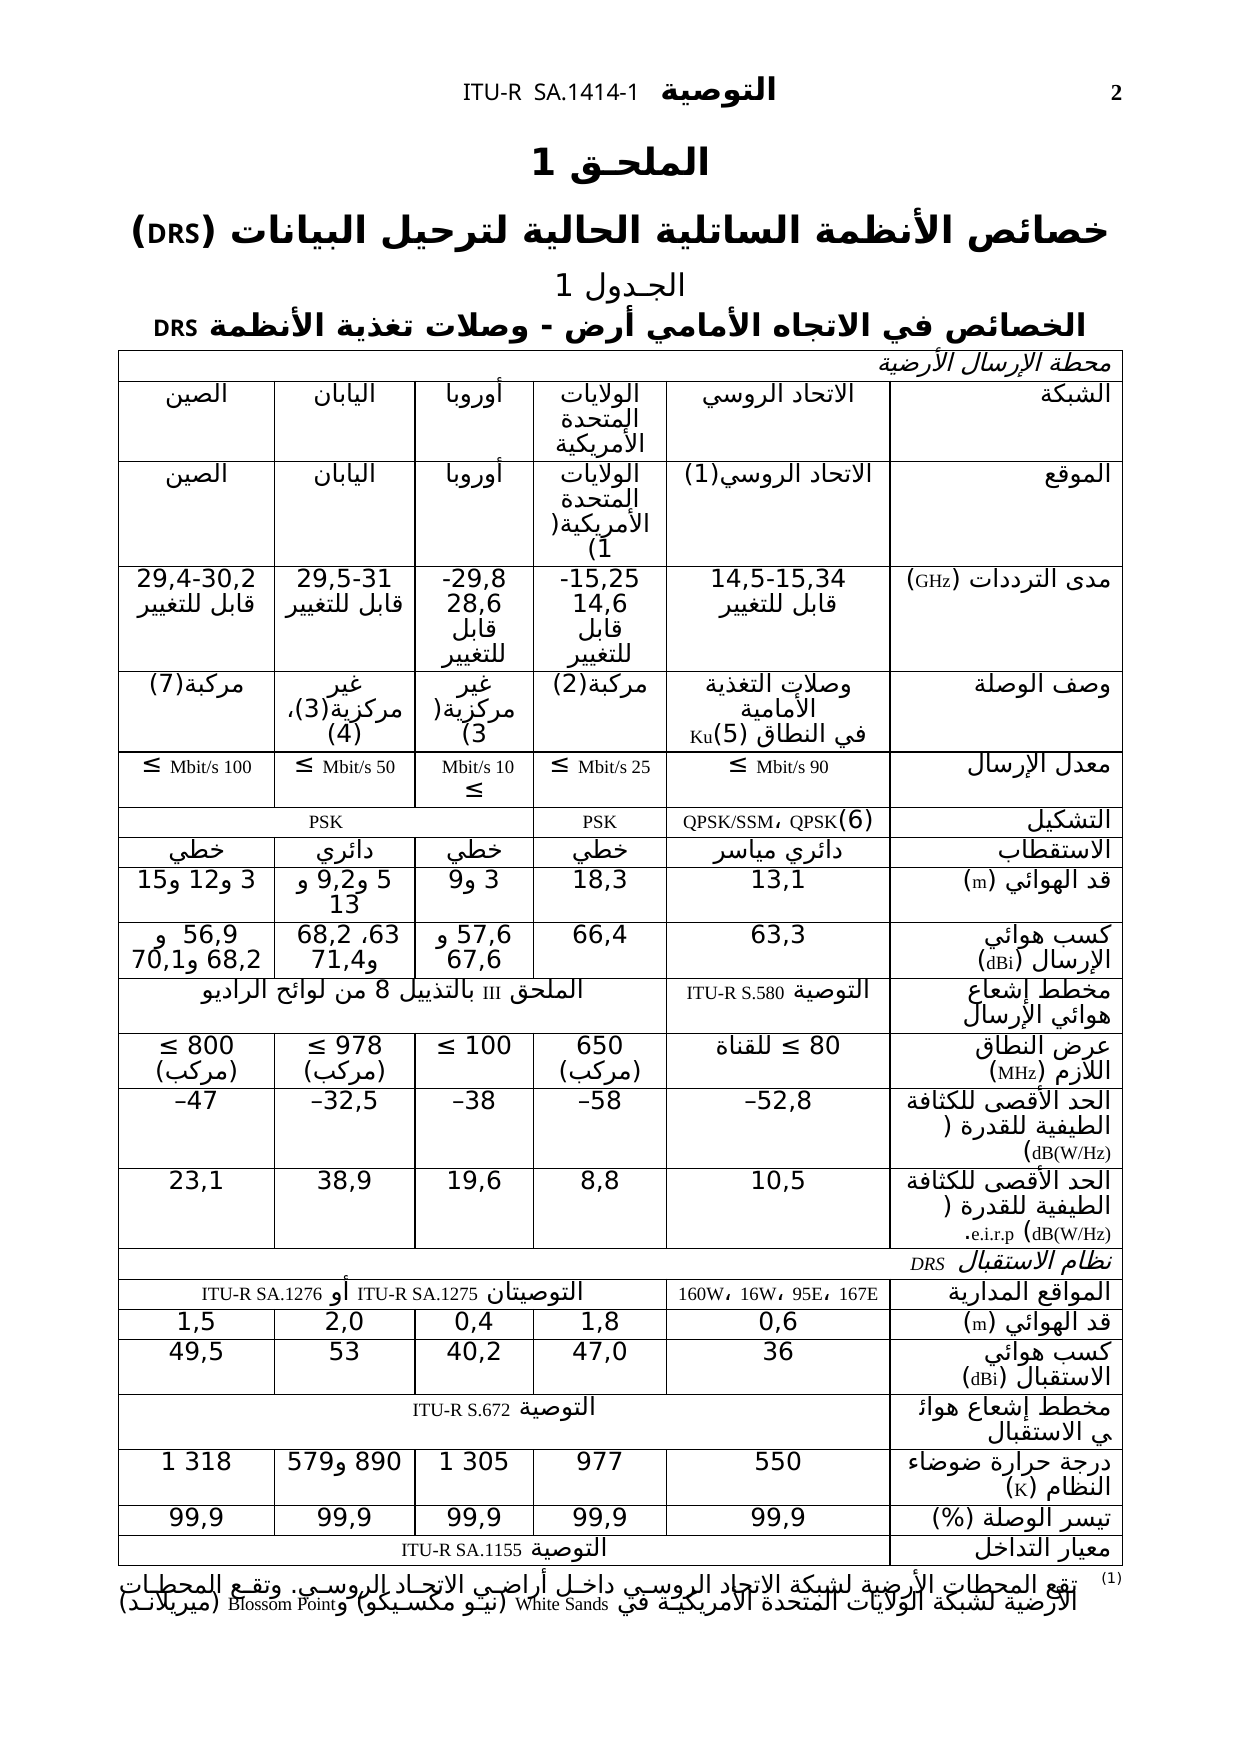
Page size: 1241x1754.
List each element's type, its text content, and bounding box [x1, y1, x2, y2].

table_cell 15,25-14,6 قابل للتغيير [534, 567, 666, 671]
table_cell 13,1 [667, 868, 889, 922]
table_cell التشكيل [891, 808, 1122, 837]
table_cell 30,2-29,4 قابل للتغيير [119, 567, 274, 671]
table_cell مخطط إشعاع هوائي الاستقبال [891, 1395, 1122, 1449]
table_cell التوصيتان ITU-R SA.1275 أو ITU-R SA.1276 [119, 1280, 666, 1309]
table_cell الولايات المتحدة الأمريكية [534, 382, 666, 461]
table_cell 99,9 [275, 1506, 414, 1535]
table_cell خطي [534, 838, 666, 867]
table_cell 99,9 [119, 1506, 274, 1535]
table_cell الصين [119, 462, 274, 566]
table_cell الاتحاد الروسي(1) [667, 462, 889, 566]
table_cell اليابان [275, 382, 414, 461]
table_cell 56,9 و68,2 و70,1 [119, 923, 274, 977]
table_cell تيسر الوصلة (%) [891, 1506, 1122, 1535]
table_cell التوصية ITU-R S.580 [667, 979, 889, 1033]
table_cell 5 و9,2 و13 [275, 868, 414, 922]
table_cell 15,34-14,5 قابل للتغيير [667, 567, 889, 671]
table_cell 99,9 [534, 1506, 666, 1535]
table_cell معدل الإرسال [891, 753, 1122, 807]
table_cell التوصية ITU-R S.672 [119, 1395, 889, 1449]
table_cell الحد الأقصى للكثافة الطيفية للقدرة (dB(W/Hz)) e.i.r.p. [891, 1169, 1122, 1248]
table_cell 0,6 [667, 1310, 889, 1339]
table_cell 36 [667, 1340, 889, 1394]
table_cell نظام الاستقبال DRS [119, 1249, 1122, 1278]
table_cell 0,4 [416, 1310, 533, 1339]
table_cell Mbit/s 10 ≥ [416, 753, 533, 807]
table_cell مركبة(7) [119, 672, 274, 751]
table_cell Mbit/s 100 ≥ [119, 753, 274, 807]
table_cell Mbit/s 90 ≥ [667, 753, 889, 807]
table_cell 23,1 [119, 1169, 274, 1248]
table_cell 3 و9 [416, 868, 533, 922]
table_cell 29,8-28,6 قابل للتغيير [416, 567, 533, 671]
table_cell 63,3 [667, 923, 889, 977]
text الجـدول 1 [118, 273, 1122, 302]
table_cell أوروبا [416, 382, 533, 461]
table_cell الموقع [891, 462, 1122, 566]
table_cell 10,5 [667, 1169, 889, 1248]
table_cell Mbit/s 25 ≥ [534, 753, 666, 807]
table_cell 1,8 [534, 1310, 666, 1339]
table_cell 650 (مركب) [534, 1034, 666, 1088]
table_cell الاتحاد الروسي [667, 382, 889, 461]
table_cell قد الهوائي (m) [891, 868, 1122, 922]
table_cell غير مركزية(3) [416, 672, 533, 751]
table_cell مخطط إشعاع هوائي الإرسال [891, 979, 1122, 1033]
table_cell 32,5– [275, 1089, 414, 1168]
table_cell مركبة(2) [534, 672, 666, 751]
title ال‍ملحـق 1 خصائص الأنظمة الساتلية الحالية لترحيل البيانات (DRS) [118, 148, 1122, 253]
table_cell 2,0 [275, 1310, 414, 1339]
table_cell 49,5 [119, 1340, 274, 1394]
table_cell 19,6 [416, 1169, 533, 1248]
table_cell 1,5 [119, 1310, 274, 1339]
table_cell 978 ≥ (مركب) [275, 1034, 414, 1088]
table_cell الحد الأقصى للكثافة الطيفية للقدرة (dB(W/Hz)) [891, 1089, 1122, 1168]
table_cell 57,6 و67,6 [416, 923, 533, 977]
table_cell الشبكة [891, 382, 1122, 461]
table_cell 31-29,5 قابل للتغيير [275, 567, 414, 671]
table_cell دائري مياسر [667, 838, 889, 867]
table_cell 8,8 [534, 1169, 666, 1248]
table_cell خطي [416, 838, 533, 867]
table_cell 1 305 [416, 1450, 533, 1504]
table_cell 58– [534, 1089, 666, 1168]
table_cell الاستقطاب [891, 838, 1122, 867]
table_cell 47– [119, 1089, 274, 1168]
table_cell غير مركزية(3)،(4) [275, 672, 414, 751]
table_cell اليابان [275, 462, 414, 566]
table_cell 18,3 [534, 868, 666, 922]
table_cell قد الهوائي (m) [891, 1310, 1122, 1339]
table_cell الولايات المتحدة الأمريكية(1) [534, 462, 666, 566]
table_cell 47,0 [534, 1340, 666, 1394]
table_cell 80 ≥ للقناة [667, 1034, 889, 1088]
table_cell درجة حرارة ضوضاء النظام (K) [891, 1450, 1122, 1504]
table_cell 99,9 [667, 1506, 889, 1535]
title الخصائص في الاتجاه الأمامي أرض - وصلات تغذية الأنظمة DRS [118, 313, 1122, 342]
table_cell 38– [416, 1089, 533, 1168]
table_cell أوروبا [416, 462, 533, 566]
table_cell معيار التداخل [891, 1536, 1122, 1565]
table_cell 550 [667, 1450, 889, 1504]
table_cell الصين [119, 382, 274, 461]
table_cell التوصية ITU-R SA.1155 [119, 1536, 889, 1565]
table_cell 100 ≥ [416, 1034, 533, 1088]
table_cell كسب هوائي الاستقبال (dBi) [891, 1340, 1122, 1394]
table_cell المواقع المدارية [891, 1280, 1122, 1309]
table_cell 977 [534, 1450, 666, 1504]
table_cell 99,9 [416, 1506, 533, 1535]
table_header محطة الإرسال الأرضية [119, 351, 1122, 381]
table_cell 53 [275, 1340, 414, 1394]
table_cell Mbit/s 50 ≥ [275, 753, 414, 807]
table_cell عرض النطاق اللازم (MHz) [891, 1034, 1122, 1088]
table_cell دائري [275, 838, 414, 867]
table_cell 63، 68,2 و71,4 [275, 923, 414, 977]
table_cell PSK [534, 808, 666, 837]
table_cell خطي [119, 838, 274, 867]
table_cell 890 و579 [275, 1450, 414, 1504]
table_cell 800 ≥ (مركب) [119, 1034, 274, 1088]
table_cell مدى الترددات (GHz) [891, 567, 1122, 671]
table_cell 66,4 [534, 923, 666, 977]
table_cell 40,2 [416, 1340, 533, 1394]
table_cell 52,8– [667, 1089, 889, 1168]
table_cell الملحق III بالتذييل 8 من لوائح الراديو [119, 979, 666, 1033]
table_cell وصلات التغذية الأمامية في النطاق (5)Ku [667, 672, 889, 751]
table_cell 38,9 [275, 1169, 414, 1248]
table_cell (6)QPSK/SSM، QPSK [667, 808, 889, 837]
table_cell 160W، 16W، 95E، 167E [667, 1280, 889, 1309]
table_cell 1 318 [119, 1450, 274, 1504]
table_cell كسب هوائي الإرسال (dBi) [891, 923, 1122, 977]
table_cell PSK [119, 808, 533, 837]
table_cell وصف الوصلة [891, 672, 1122, 751]
table_cell 3 و12 و15 [119, 868, 274, 922]
